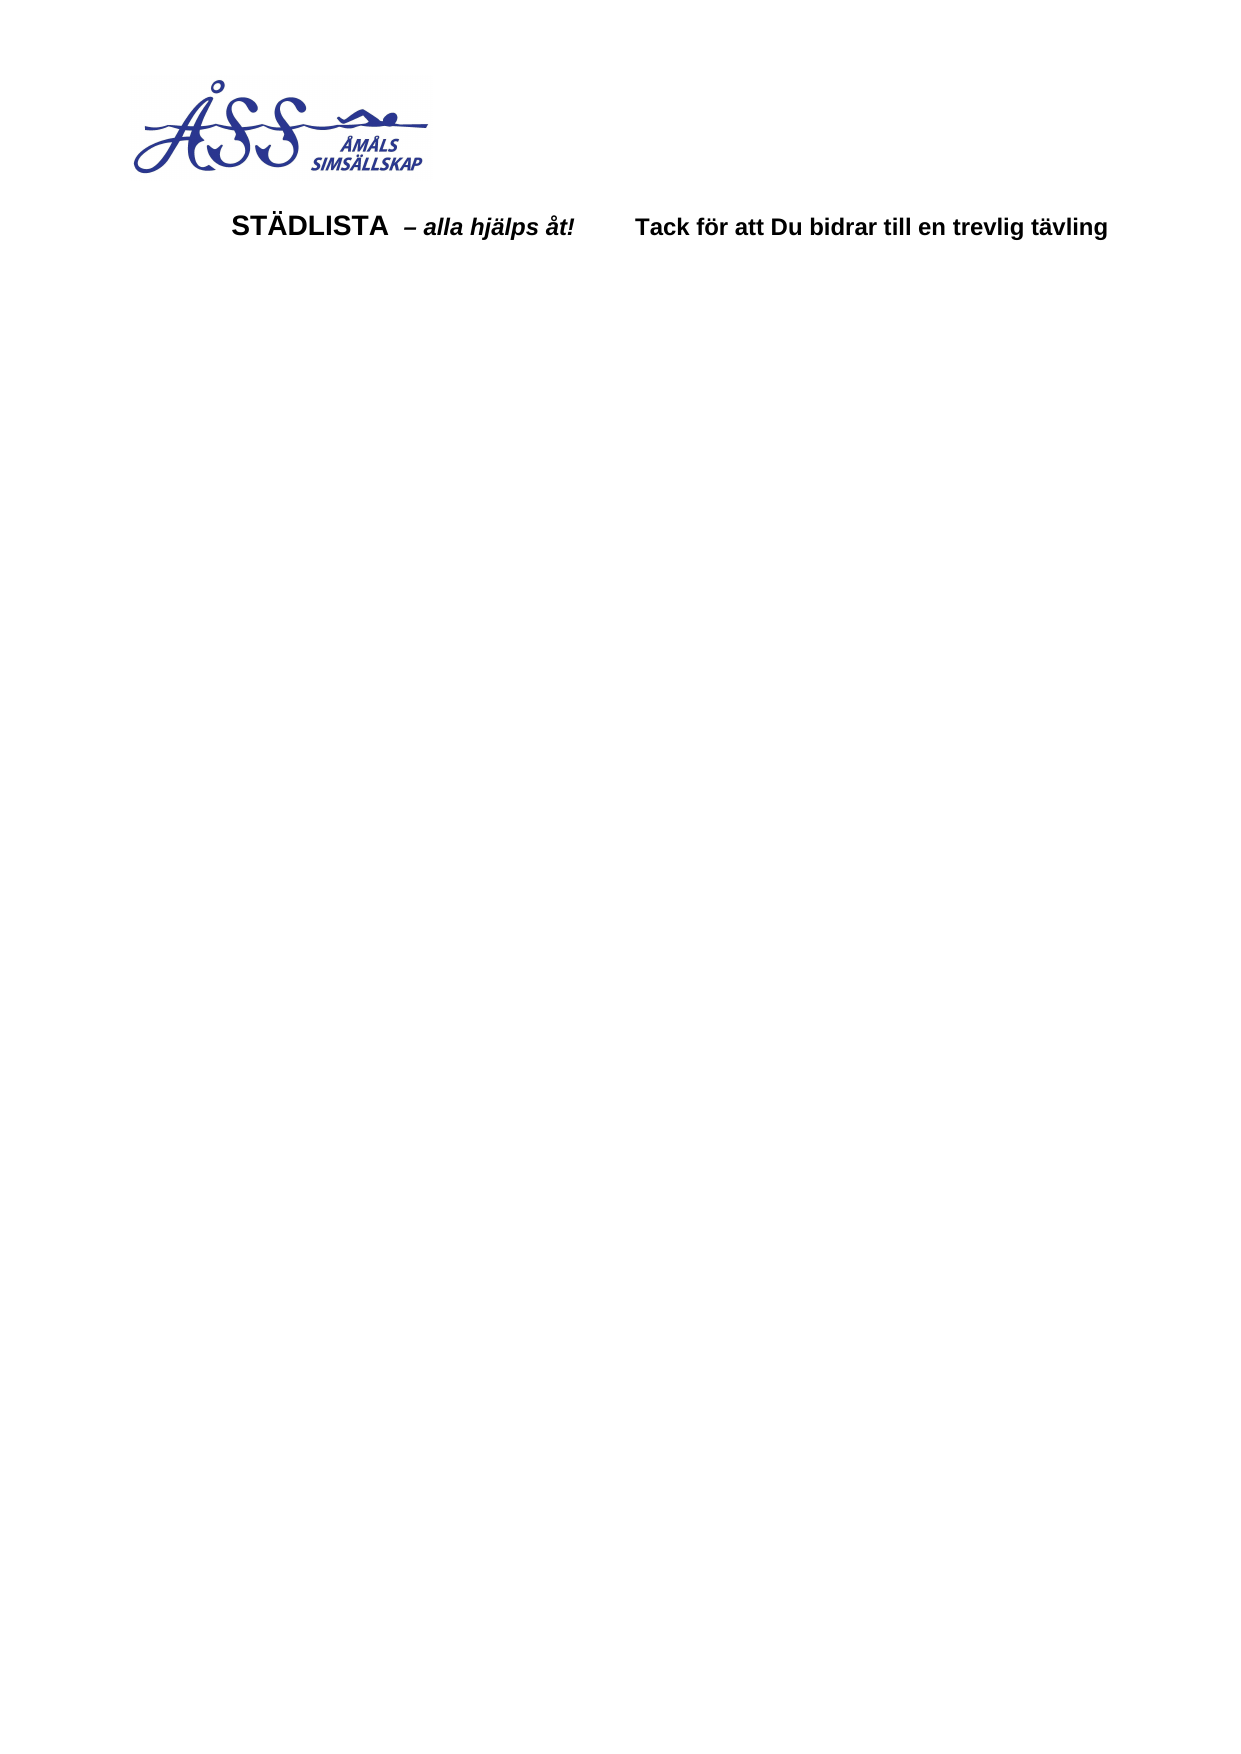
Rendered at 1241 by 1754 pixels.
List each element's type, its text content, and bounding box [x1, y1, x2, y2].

picture [129, 75, 433, 181]
text STÄDLISTA – alla hjälps åt! Tack för att Du bidrar till en trevlig tävling [129, 208, 1109, 241]
